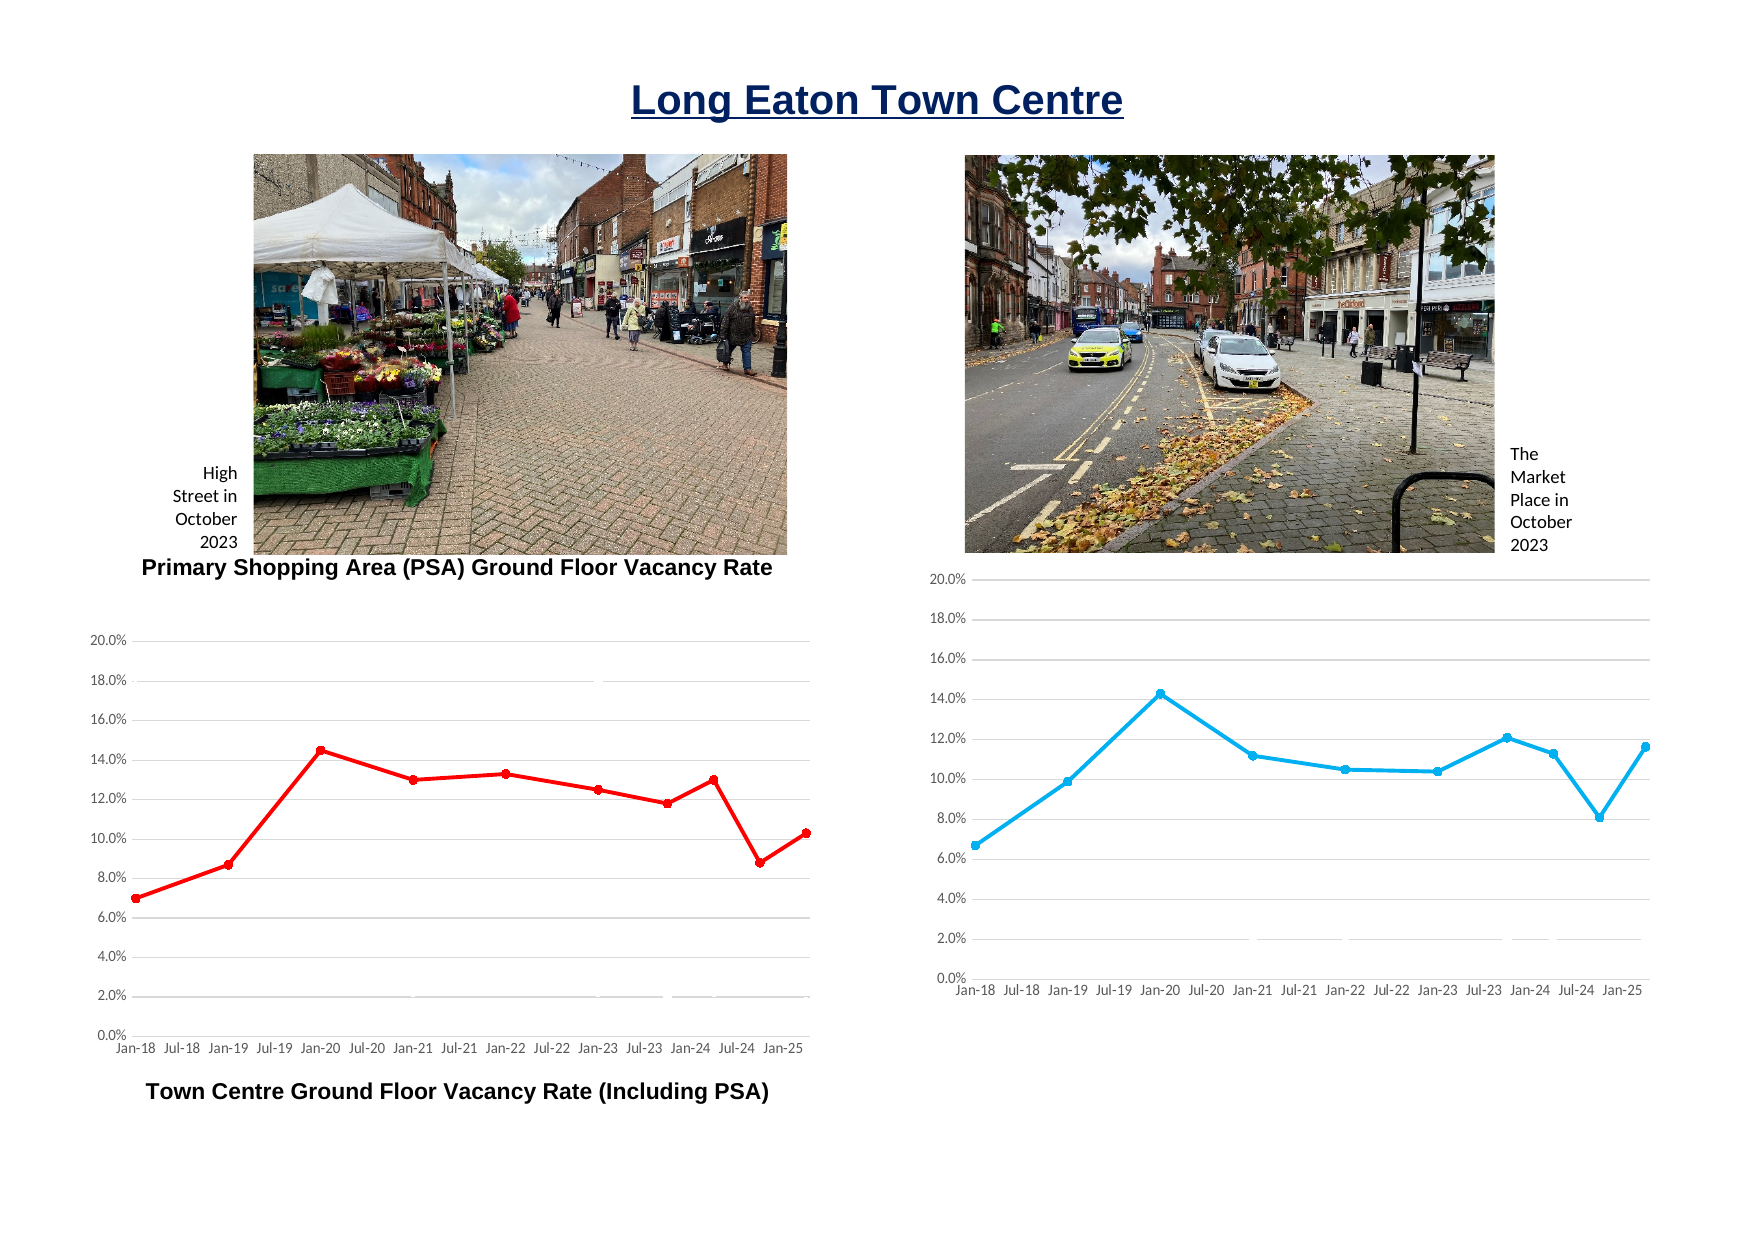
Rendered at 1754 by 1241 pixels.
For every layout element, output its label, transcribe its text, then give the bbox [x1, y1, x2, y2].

picture [963, 155, 1494, 552]
subtitle Long Eaton Town Centre [75, 75, 1679, 123]
picture [253, 154, 788, 555]
text Town Centre Ground Floor Vacancy Rate (Including PSA) [75, 1078, 839, 1105]
